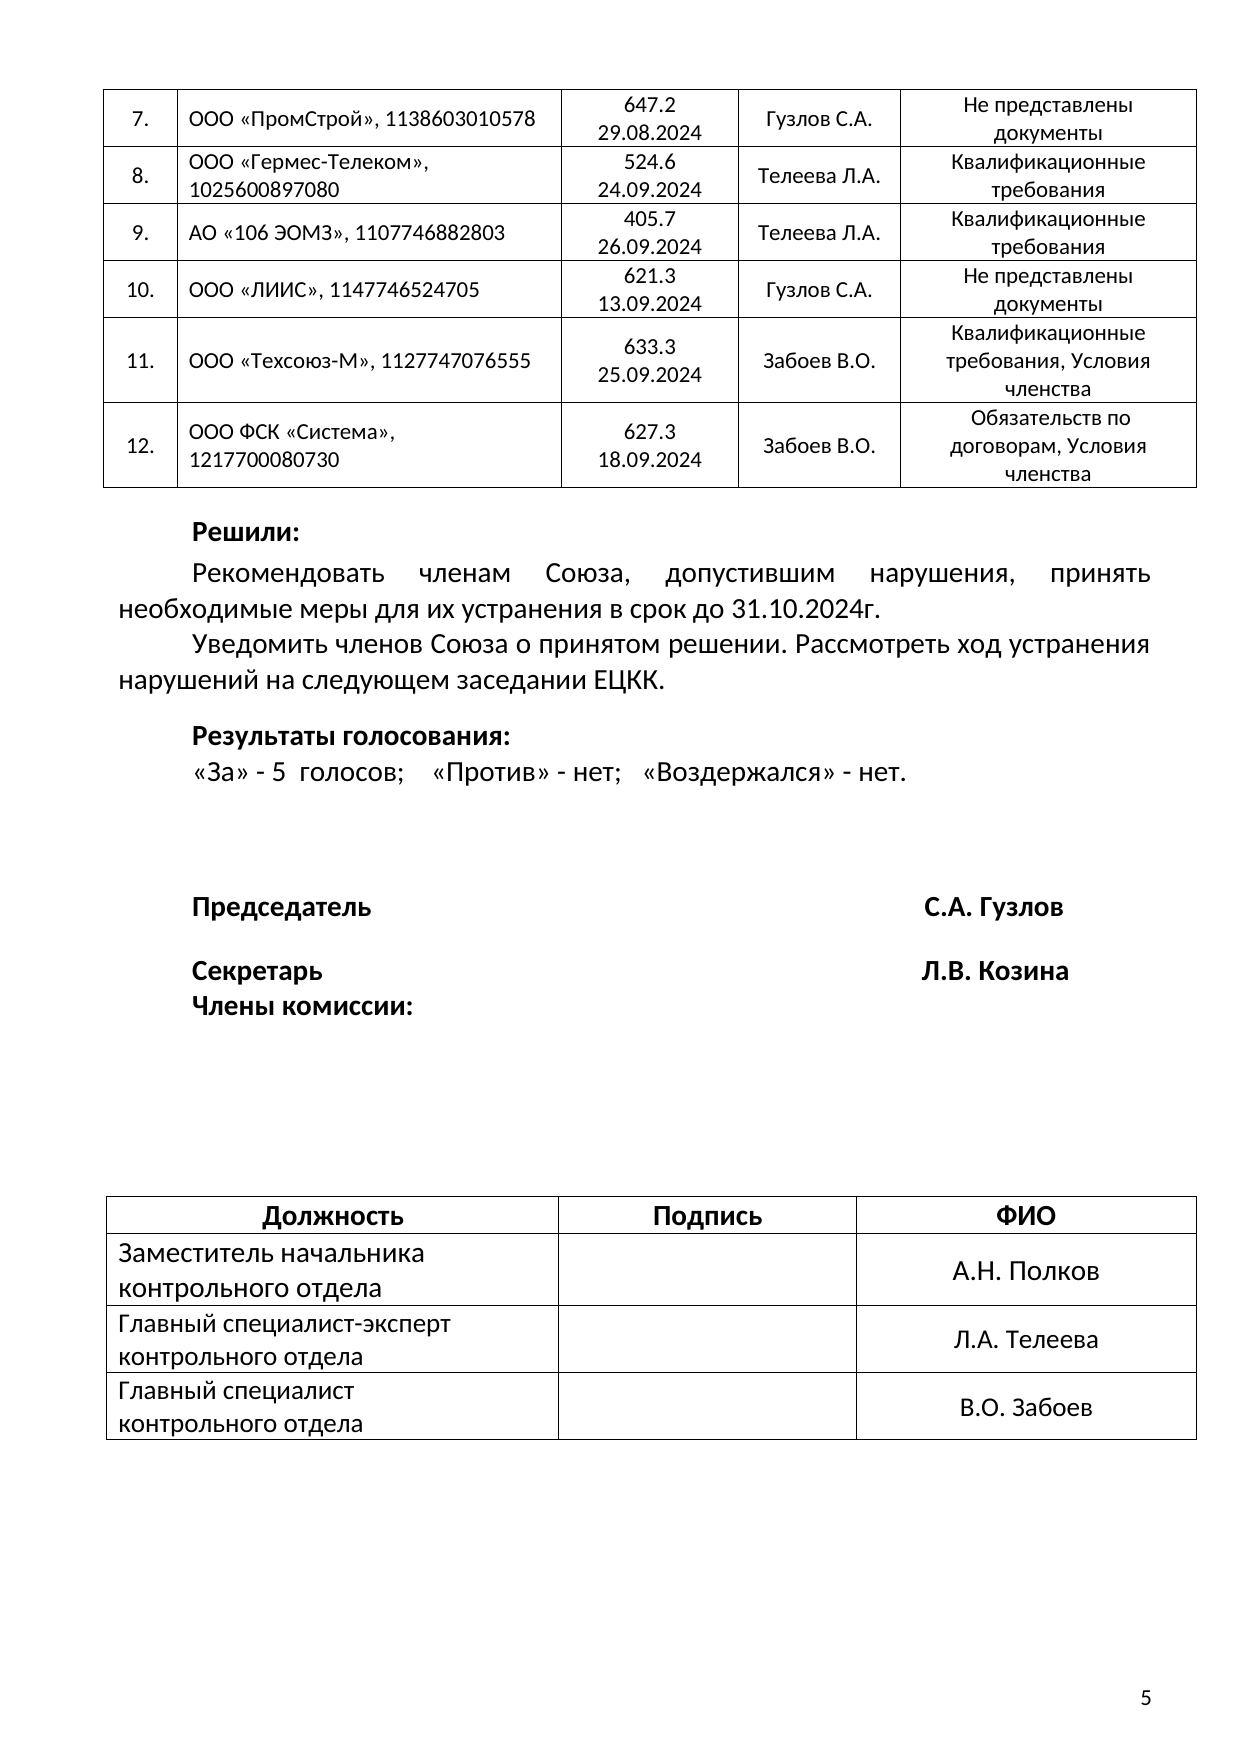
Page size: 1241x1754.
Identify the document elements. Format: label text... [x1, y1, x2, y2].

table_cell Заместитель начальника контрольного отдела [107, 1234, 558, 1305]
table_cell 8. [104, 147, 177, 203]
list Секретарь Л.В. Козина [118, 952, 1152, 987]
table_cell 7. [104, 90, 177, 146]
table_cell 647.2 29.08.2024 [562, 90, 738, 146]
table_cell Квалификационные требования, Условия членства [901, 318, 1196, 402]
list Председатель С.А. Гузлов [118, 888, 1152, 924]
table_cell 524.6 24.09.2024 [562, 147, 738, 203]
table_cell 627.3 18.09.2024 [562, 403, 738, 487]
table_cell 405.7 26.09.2024 [562, 204, 738, 260]
table_cell 633.3 25.09.2024 [562, 318, 738, 402]
table_cell 9. [104, 204, 177, 260]
table_cell Забоев В.О. [739, 403, 900, 487]
table_cell Главный специалист-эксперт контрольного отдела [107, 1306, 558, 1372]
table_cell Квалификационные требования [901, 204, 1196, 260]
table_cell Гузлов С.А. [739, 261, 900, 317]
table_header Подпись [559, 1197, 856, 1233]
table_cell [559, 1373, 856, 1439]
table_cell АО «106 ЭОМЗ», 1107746882803 [178, 204, 561, 260]
table_cell Квалификационные требования [901, 147, 1196, 203]
table_cell В.О. Забоев [857, 1373, 1196, 1439]
table_cell Телеева Л.А. [739, 147, 900, 203]
table_cell ООО «ПромСтрой», 1138603010578 [178, 90, 561, 146]
table_cell ООО «Гермес-Телеком», 1025600897080 [178, 147, 561, 203]
table_cell Телеева Л.А. [739, 204, 900, 260]
list Уведомить членов Союза о принятом решении. Рассмотреть ход устранения нарушений на следующем заседании ЕЦКК. [118, 625, 1152, 697]
table_cell 12. [104, 403, 177, 487]
table_cell А.Н. Полков [857, 1234, 1196, 1305]
table_cell [559, 1306, 856, 1372]
table_cell 621.3 13.09.2024 [562, 261, 738, 317]
table_cell Гузлов С.А. [739, 90, 900, 146]
table_cell Не представлены документы [901, 261, 1196, 317]
table_cell ООО «ЛИИС», 1147746524705 [178, 261, 561, 317]
table_header ФИО [857, 1197, 1196, 1233]
table_cell [559, 1234, 856, 1305]
text «За» - 5 голосов; «Против» - нет; «Воздержался» - нет. [118, 753, 1152, 789]
text Решили: [118, 513, 1152, 549]
table_cell Главный специалист контрольного отдела [107, 1373, 558, 1439]
table_cell ООО «Техсоюз-М», 1127747076555 [178, 318, 561, 402]
table_cell Забоев В.О. [739, 318, 900, 402]
table_cell Обязательств по договорам, Условия членства [901, 403, 1196, 487]
table_cell 10. [104, 261, 177, 317]
table_cell 11. [104, 318, 177, 402]
table_header Должность [107, 1197, 558, 1233]
table_cell Л.А. Телеева [857, 1306, 1196, 1372]
list Члены комиссии: [118, 987, 1152, 1023]
list Рекомендовать членам Союза, допустившим нарушения, принять необходимые меры для их устранения в срок до 31.10.2024г. [118, 554, 1152, 625]
text Результаты голосования: [118, 717, 1152, 753]
table_cell Не представлены документы [901, 90, 1196, 146]
table_cell ООО ФСК «Система», 1217700080730 [178, 403, 561, 487]
